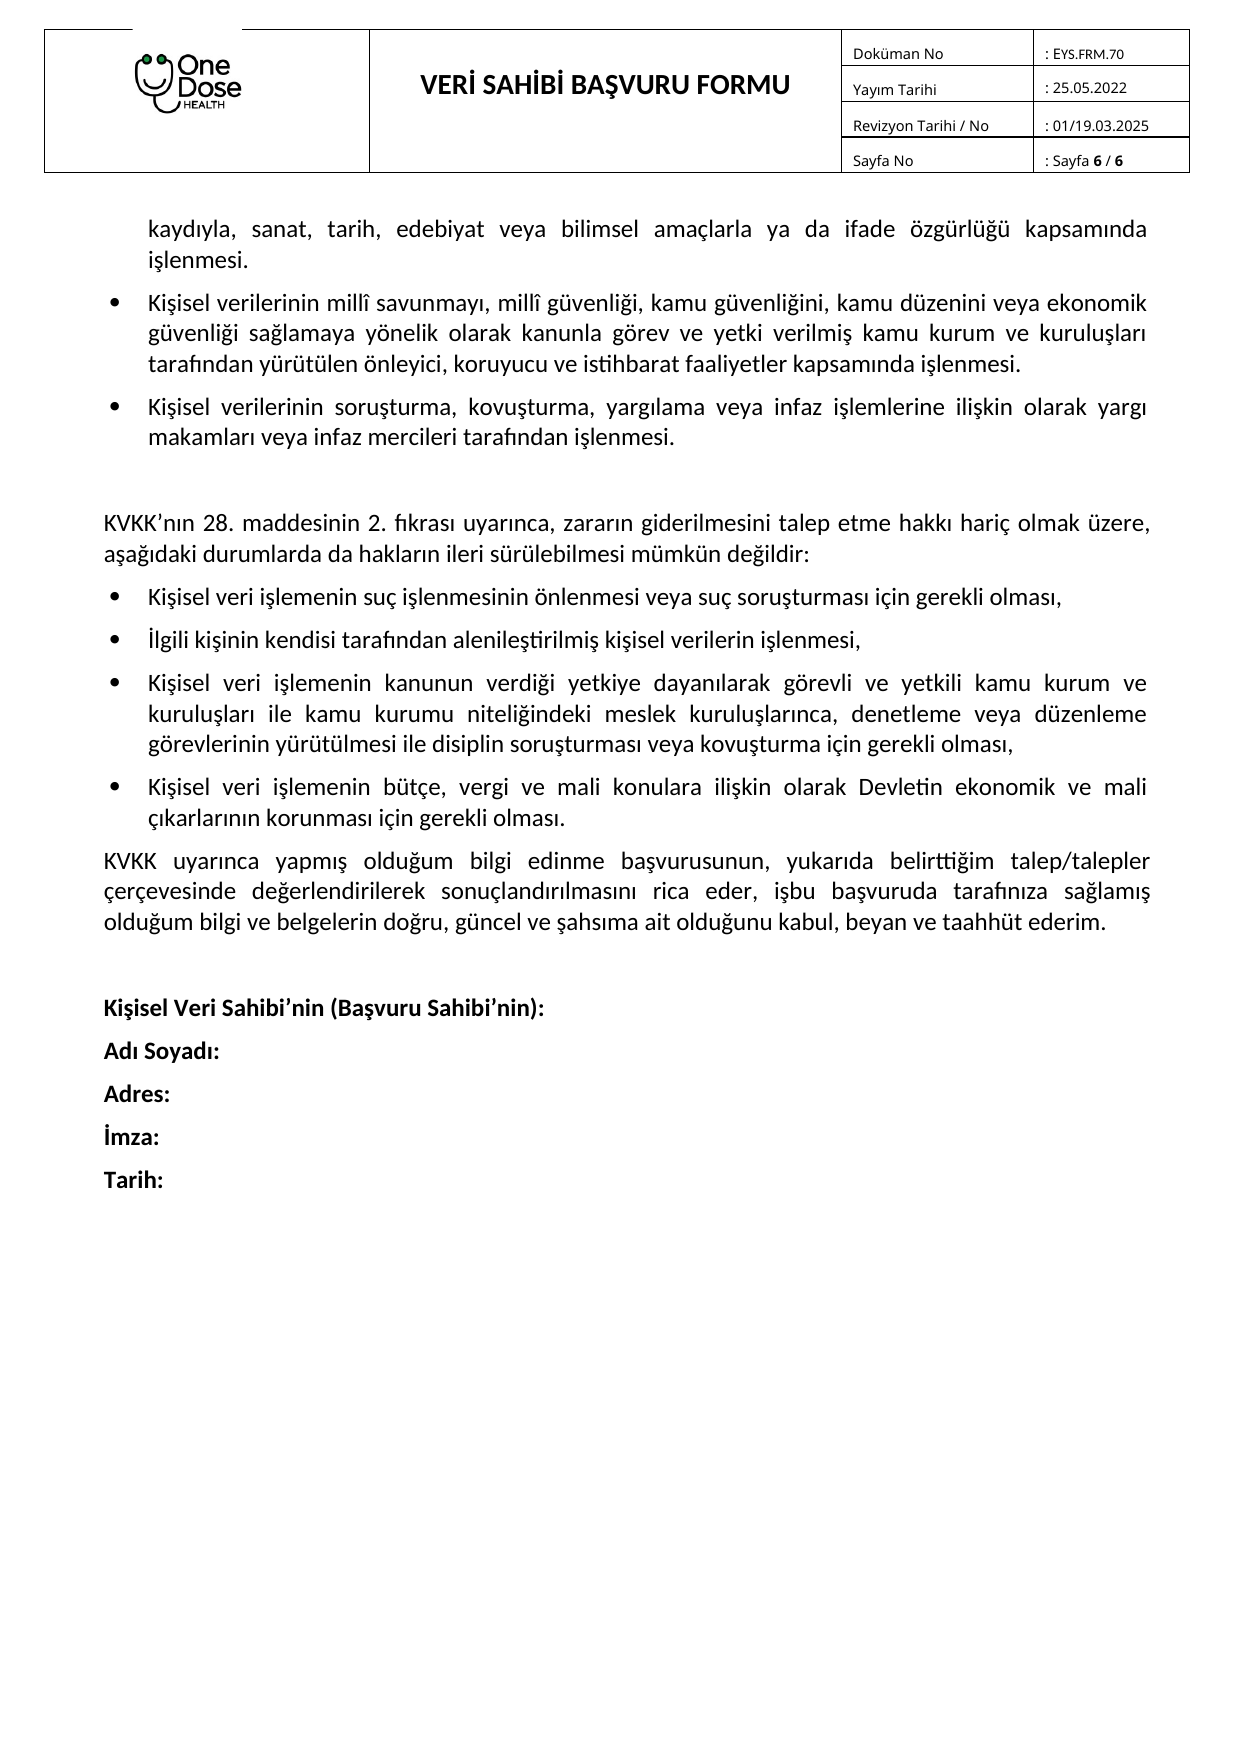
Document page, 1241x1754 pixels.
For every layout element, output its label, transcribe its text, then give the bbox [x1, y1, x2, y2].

text Adı Soyadı: [103, 1035, 1152, 1065]
text İmza: [103, 1121, 1152, 1151]
text Tarih: [103, 1164, 1152, 1194]
picture [132, 29, 242, 139]
text Adres: [103, 1078, 1152, 1108]
list İlgili kişinin kendisi tarafından alenileştirilmiş kişisel verilerin işlenmesi, [110, 624, 1149, 655]
list Kişisel verilerinin soruşturma, kovuşturma, yargılama veya infaz işlemlerine ilişkin olarak yargı makamları veya infaz mercileri tarafından işlenmesi. [110, 391, 1149, 452]
text Kişisel Veri Sahibi’nin (Başvuru Sahibi’nin): [103, 992, 1152, 1022]
list Kişisel veri işlemenin suç işlenmesinin önlenmesi veya suç soruşturması için gerekli olması, [110, 581, 1149, 612]
list Kişisel verilerinin millî savunmayı, millî güvenliği, kamu güvenliğini, kamu düzenini veya ekonomik güvenliği sağlamaya yönelik olarak kanunla görev ve yetki verilmiş kamu kurum ve kuruluşları tarafından yürütülen önleyici, koruyucu ve istihbarat faaliyetler kapsamında işlenmesi. [110, 287, 1149, 378]
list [110, 213, 1149, 274]
text KVKK’nın 28. maddesinin 2. fıkrası uyarınca, zararın giderilmesini talep etme hakkı hariç olmak üzere, aşağıdaki durumlarda da hakların ileri sürülebilmesi mümkün değildir: [103, 508, 1152, 569]
list Kişisel veri işlemenin bütçe, vergi ve mali konulara ilişkin olarak Devletin ekonomik ve mali çıkarlarının korunması için gerekli olması. [110, 771, 1149, 832]
text KVKK uyarınca yapmış olduğum bilgi edinme başvurusunun, yukarıda belirttiğim talep/talepler çerçevesinde değerlendirilerek sonuçlandırılmasını rica eder, işbu başvuruda tarafınıza sağlamış olduğum bilgi ve belgelerin doğru, güncel ve şahsıma ait olduğunu kabul, beyan ve taahhüt ederim. [103, 845, 1152, 936]
list Kişisel veri işlemenin kanunun verdiği yetkiye dayanılarak görevli ve yetkili kamu kurum ve kuruluşları ile kamu kurumu niteliğindeki meslek kuruluşlarınca, denetleme veya düzenleme görevlerinin yürütülmesi ile disiplin soruşturması veya kovuşturma için gerekli olması, [110, 667, 1149, 759]
